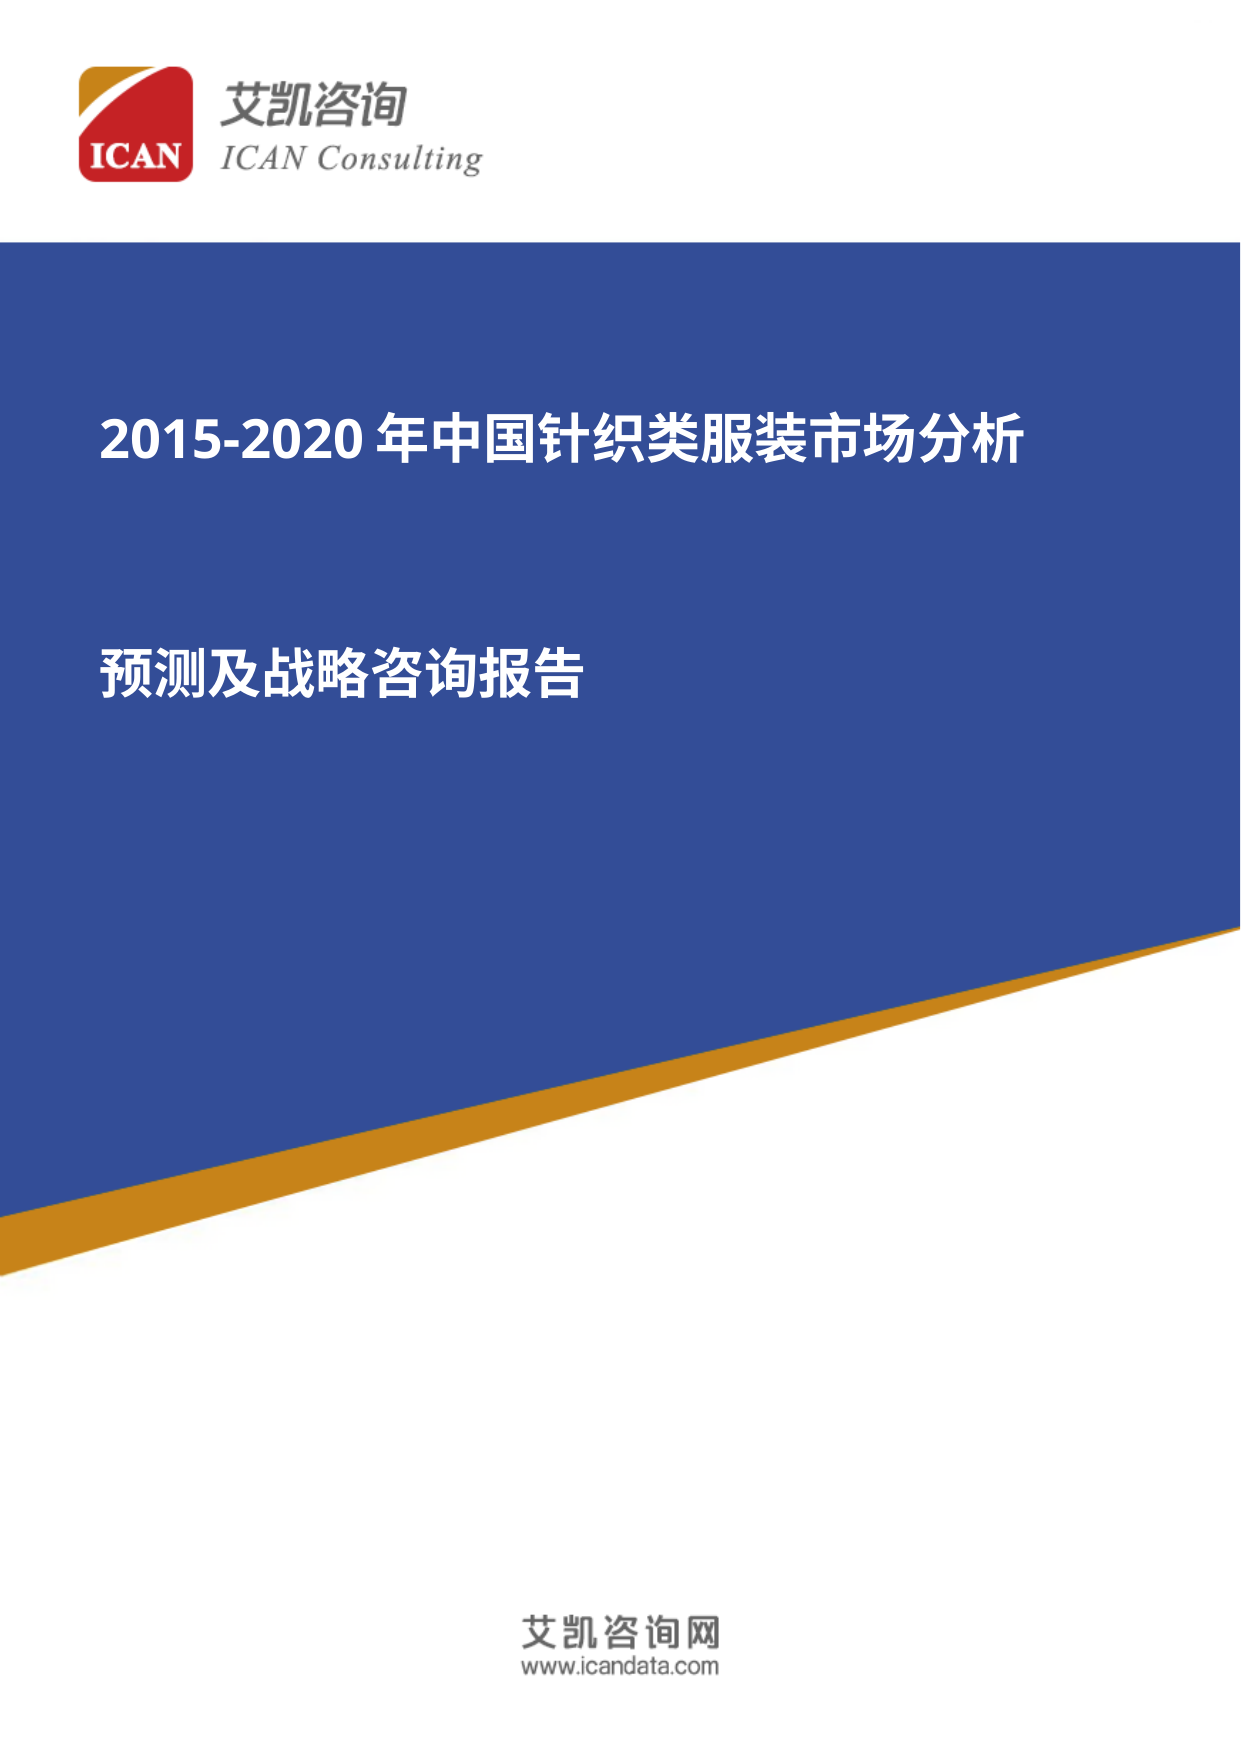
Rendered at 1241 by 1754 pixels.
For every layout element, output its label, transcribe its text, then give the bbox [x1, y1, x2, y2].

subtitle 2015-2020年中国针织类服装市场分析预测及战略咨询报告 [99, 386, 1053, 718]
picture [0, 5, 1241, 1754]
